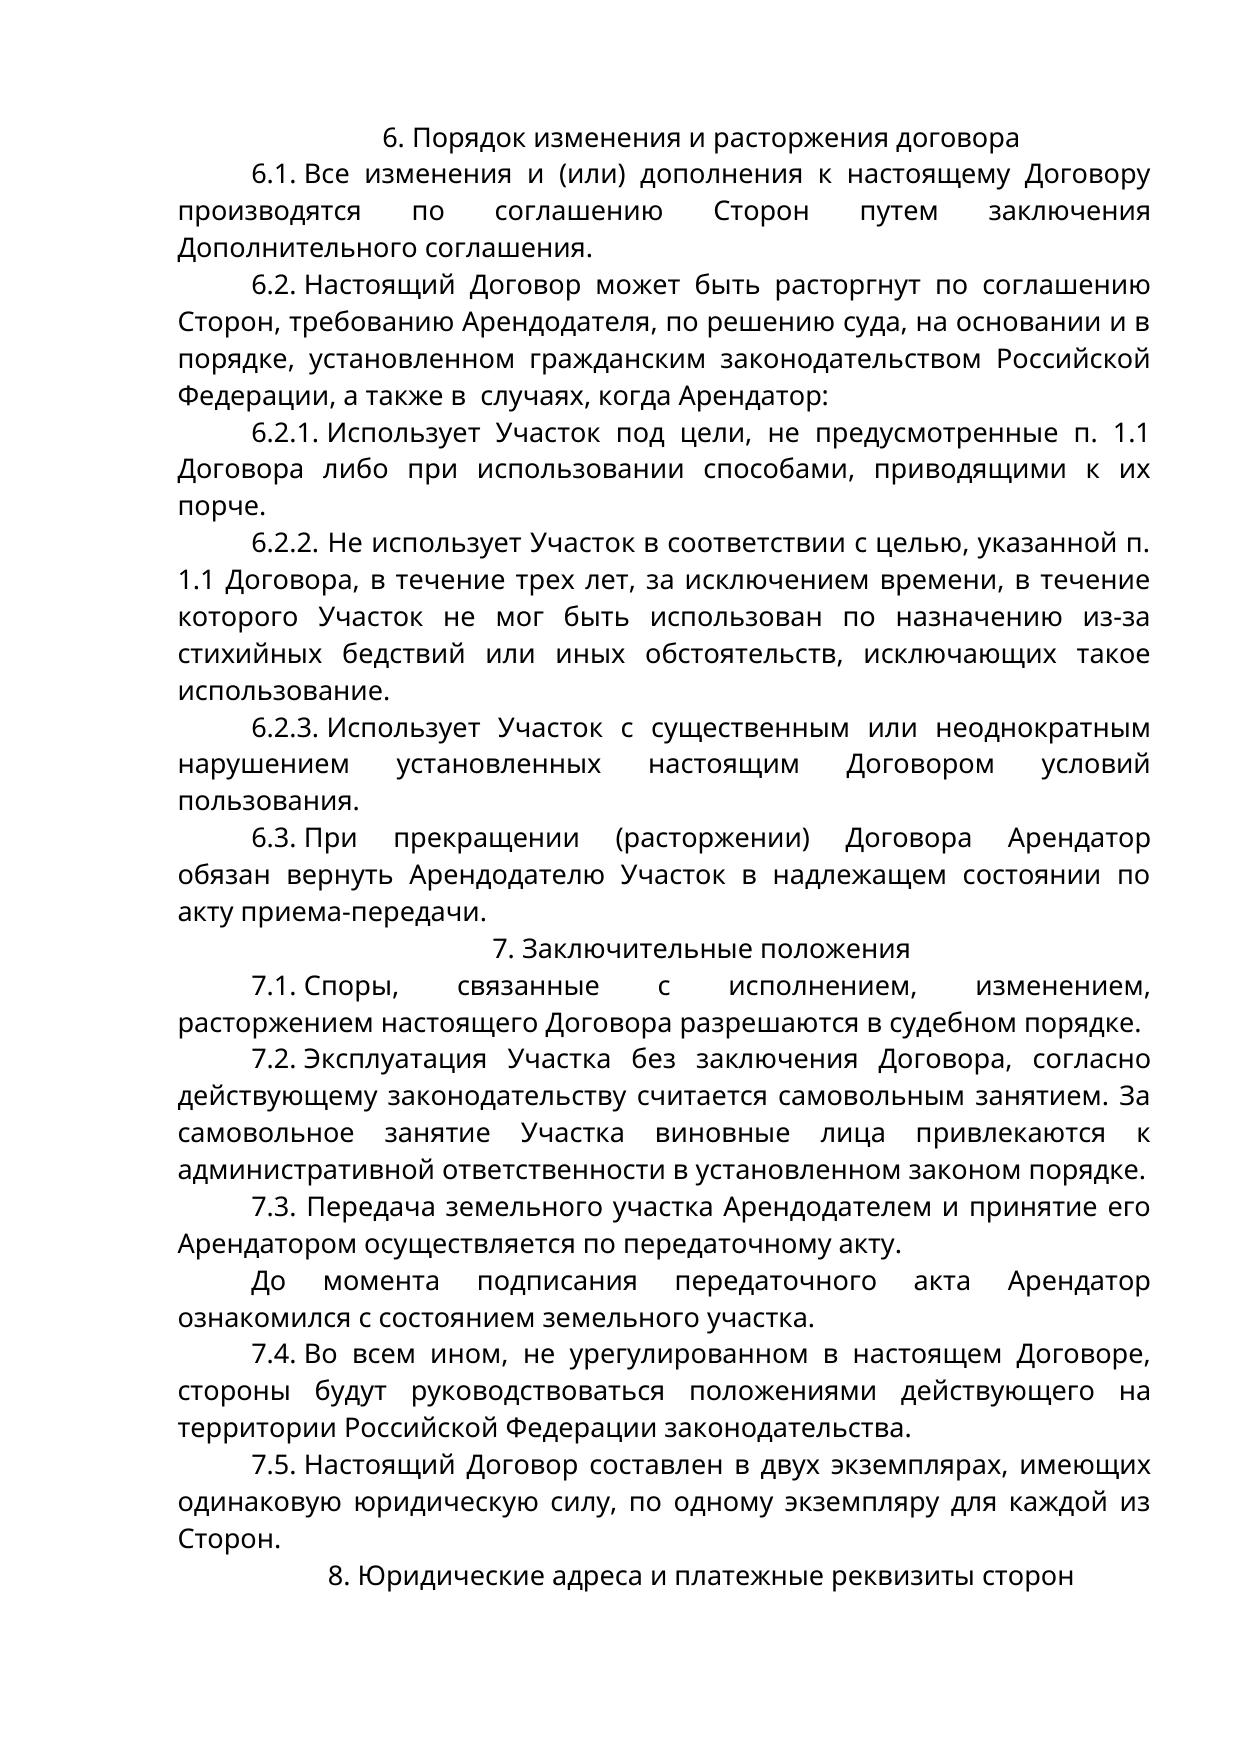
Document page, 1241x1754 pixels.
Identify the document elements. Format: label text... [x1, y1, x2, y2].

text 6.1. Все изменения и (или) дополнения к настоящему Договору производятся по соглашению Сторон путем заключения Дополнительного соглашения. [177, 155, 1152, 266]
text 6. Порядок изменения и расторжения договора [177, 118, 1152, 155]
text 7.1. Споры, связанные с исполнением, изменением, расторжением настоящего Договора разрешаются в судебном порядке. [177, 966, 1152, 1040]
text 6.3. При прекращении (расторжении) Договора Арендатор обязан вернуть Арендодателю Участок в надлежащем состоянии по акту приема-передачи. [177, 819, 1152, 929]
text 6.2.2. Не использует Участок в соответствии с целью, указанной п. 1.1 Договора, в течение трех лет, за исключением времени, в течение которого Участок не мог быть использован по назначению из-за стихийных бедствий или иных обстоятельств, исключающих такое использование. [177, 524, 1152, 708]
text 7.2. Эксплуатация Участка без заключения Договора, согласно действующему законодательству считается самовольным занятием. За самовольное занятие Участка виновные лица привлекаются к административной ответственности в установленном законом порядке. [177, 1040, 1152, 1187]
text 6.2. Настоящий Договор может быть расторгнут по соглашению Сторон, требованию Арендодателя, по решению суда, на основании и в порядке, установленном гражданским законодательством Российской Федерации, а также в случаях, когда Арендатор: [177, 266, 1152, 413]
text 7.3. Передача земельного участка Арендодателем и принятие его Арендатором осуществляется по передаточному акту. [177, 1187, 1152, 1261]
text 8. Юридические адреса и платежные реквизиты сторон [177, 1556, 1152, 1593]
text До момента подписания передаточного акта Арендатор ознакомился с состоянием земельного участка. [177, 1261, 1152, 1335]
text 6.2.1. Использует Участок под цели, не предусмотренные п. 1.1 Договора либо при использовании способами, приводящими к их порче. [177, 413, 1152, 524]
text 7.5. Настоящий Договор составлен в двух экземплярах, имеющих одинаковую юридическую силу, по одному экземпляру для каждой из Сторон. [177, 1446, 1152, 1556]
text 6.2.3. Использует Участок с существенным или неоднократным нарушением установленных настоящим Договором условий пользования. [177, 708, 1152, 819]
text 7.4. Во всем ином, не урегулированном в настоящем Договоре, стороны будут руководствоваться положениями действующего на территории Российской Федерации законодательства. [177, 1335, 1152, 1446]
text 7. Заключительные положения [177, 929, 1152, 966]
